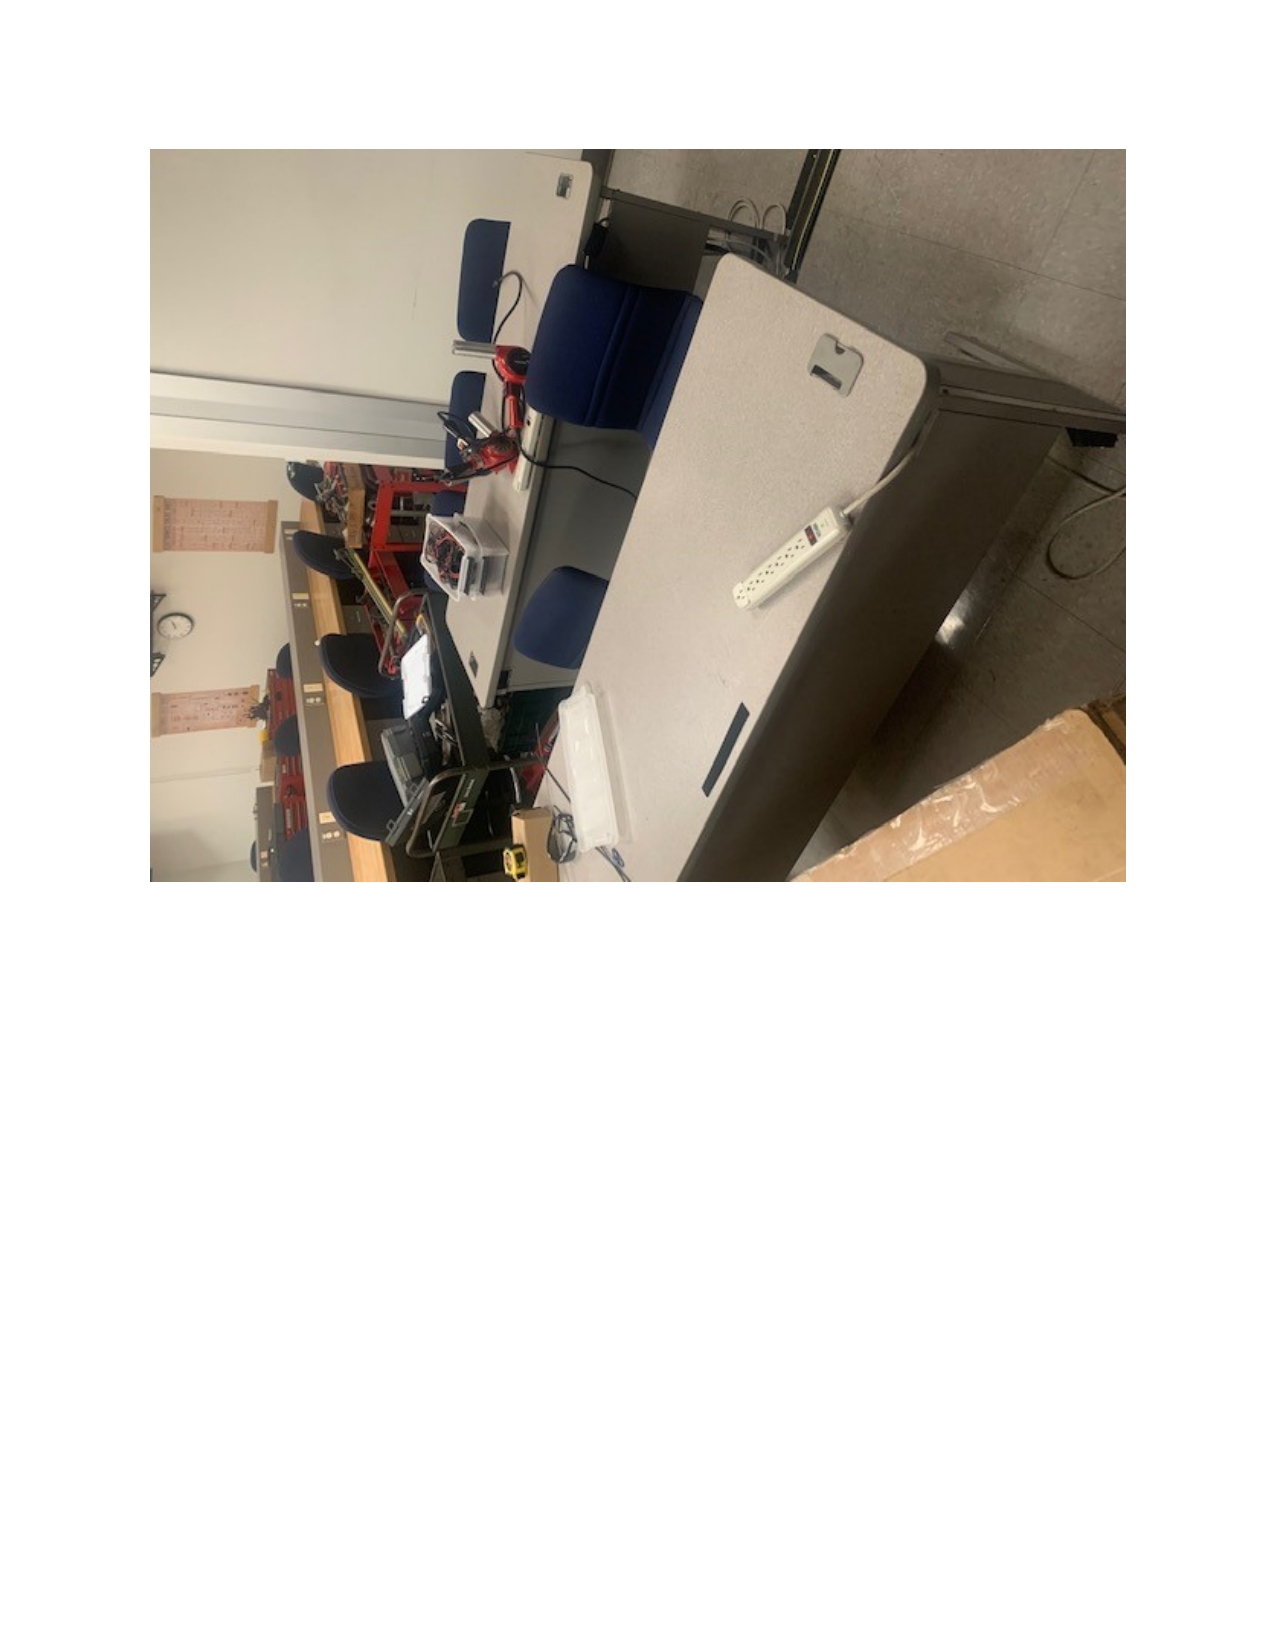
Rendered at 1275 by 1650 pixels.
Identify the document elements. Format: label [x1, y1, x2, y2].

picture [150, 149, 1126, 882]
